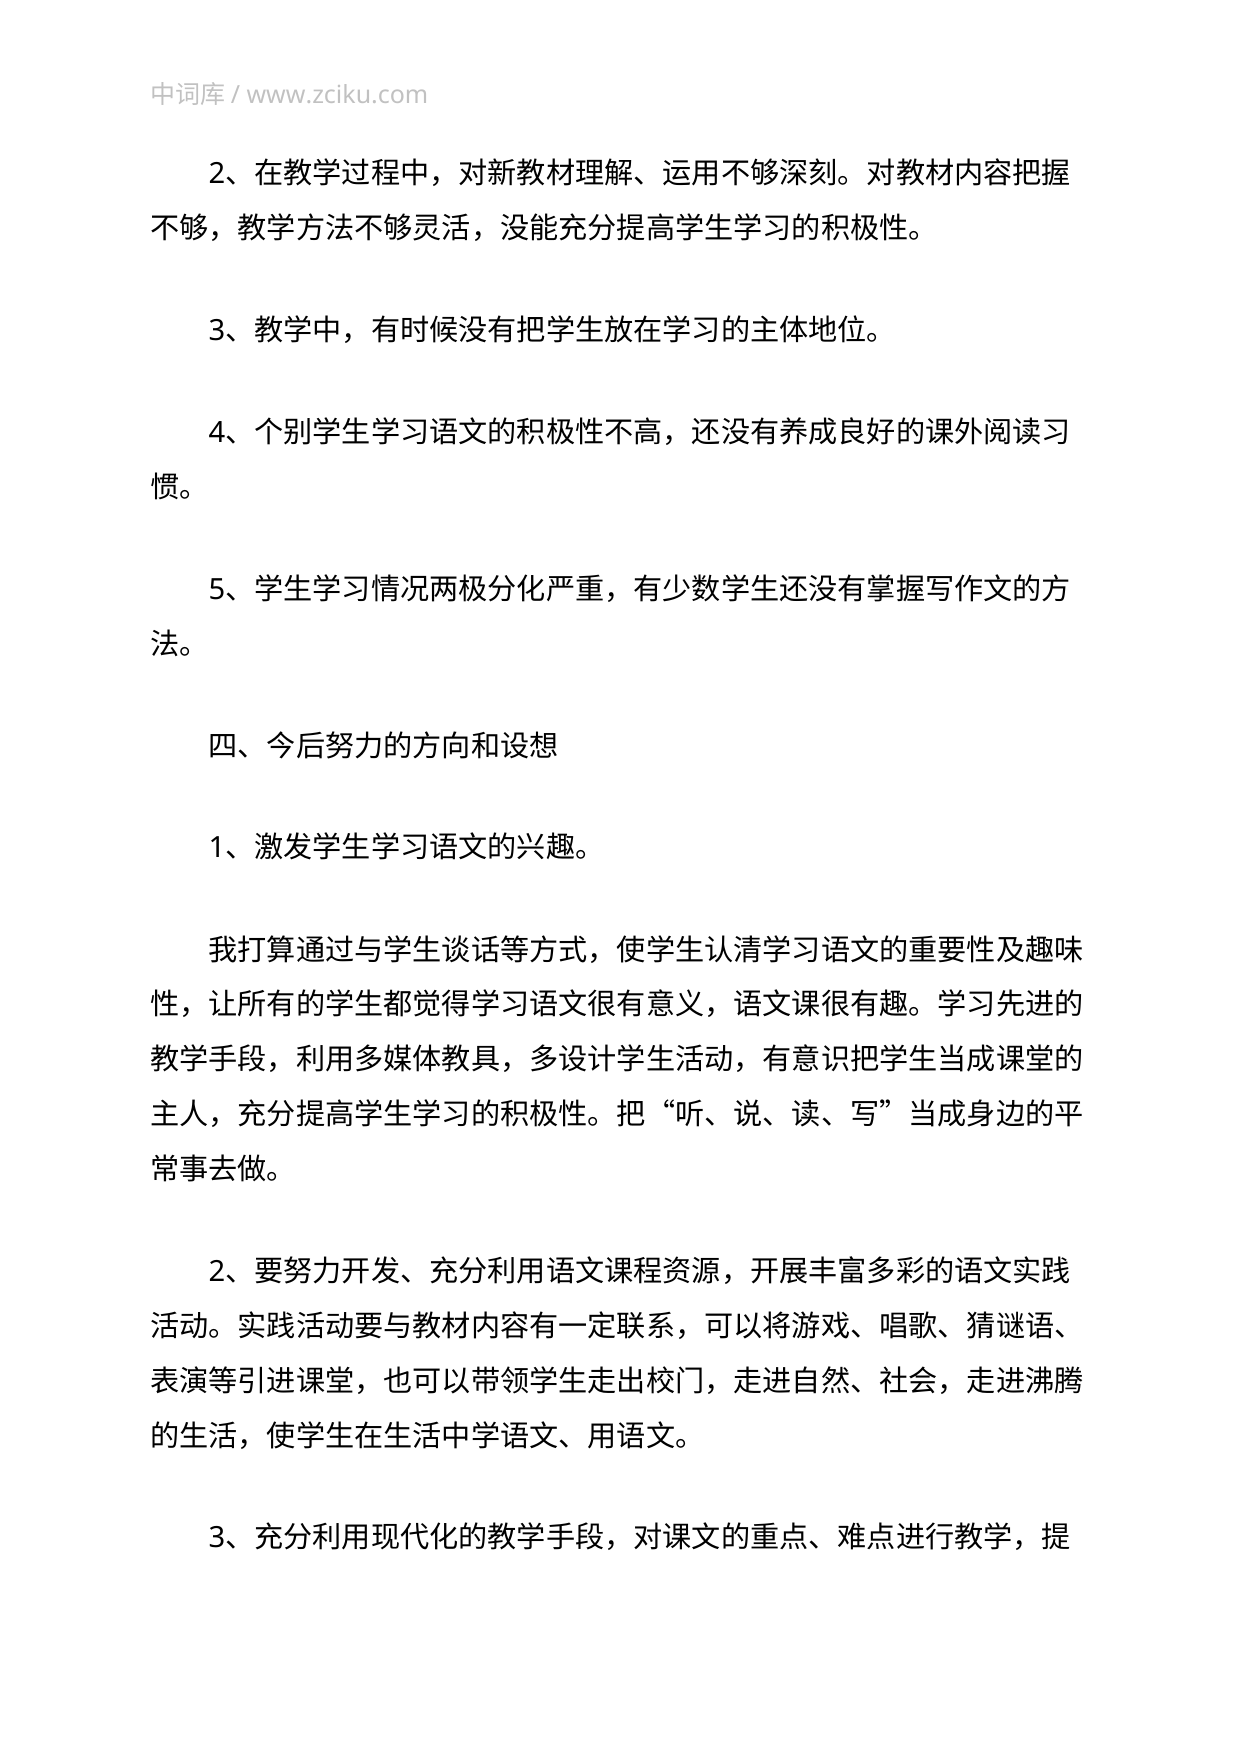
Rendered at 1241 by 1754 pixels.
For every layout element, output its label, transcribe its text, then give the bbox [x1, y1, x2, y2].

text 5、学生学习情况两极分化严重，有少数学生还没有掌握写作文的方法。 [150, 566, 1090, 663]
text 3、教学中，有时候没有把学生放在学习的主体地位。 [150, 307, 1090, 349]
text 4、个别学生学习语文的积极性不高，还没有养成良好的课外阅读习惯。 [150, 409, 1090, 506]
text 四、今后努力的方向和设想 [150, 722, 1090, 764]
text 我打算通过与学生谈话等方式，使学生认清学习语文的重要性及趣味性，让所有的学生都觉得学习语文很有意义，语文课很有趣。学习先进的教学手段，利用多媒体教具，多设计学生活动，有意识把学生当成课堂的主人，充分提高学生学习的积极性。把“听、说、读、写”当成身边的平常事去做。 [150, 926, 1090, 1188]
text 2、要努力开发、充分利用语文课程资源，开展丰富多彩的语文实践活动。实践活动要与教材内容有一定联系，可以将游戏、唱歌、猜谜语、表演等引进课堂，也可以带领学生走出校门，走进自然、社会，走进沸腾的生活，使学生在生活中学语文、用语文。 [150, 1247, 1090, 1454]
text 2、在教学过程中，对新教材理解、运用不够深刻。对教材内容把握不够，教学方法不够灵活，没能充分提高学生学习的积极性。 [150, 150, 1090, 247]
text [150, 1514, 1090, 1556]
text 1、激发学生学习语文的兴趣。 [150, 824, 1090, 866]
